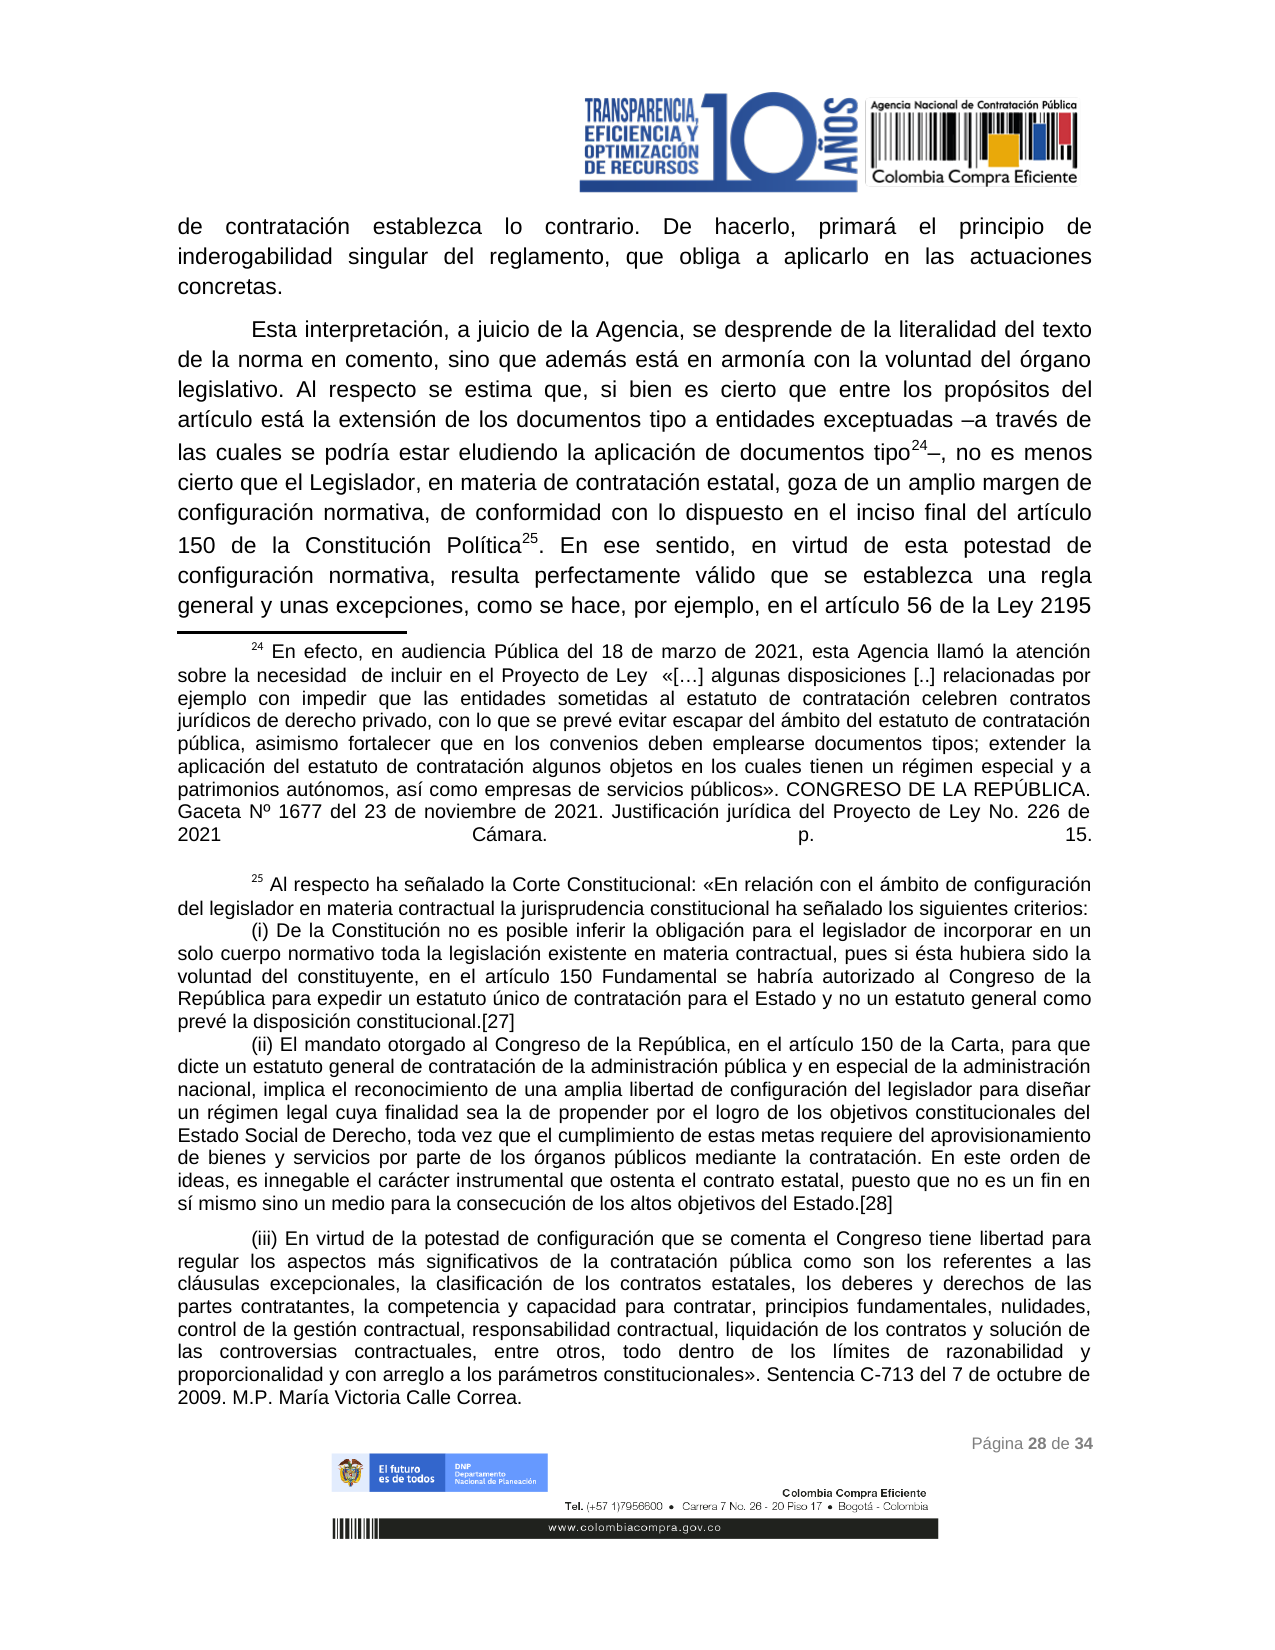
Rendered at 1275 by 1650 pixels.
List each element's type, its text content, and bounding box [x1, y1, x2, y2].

picture [569, 85, 1088, 203]
text Esta interpretación, a juicio de la Agencia, se desprende de la literalidad del texto de la norma en comento, sino que además está en armonía con la voluntad del órgano legislativo. Al respecto se estima que, si bien es cierto que entre los propósitos del artículo está la extensión de los documentos tipo a entidades exceptuadas –a través de las cuales se podría estar eludiendo la aplicación de documentos tipo–, no es menos cierto que el Legislador, en materia de contratación estatal, goza de un amplio margen de configuración normativa, de conformidad con lo dispuesto en el inciso final del artículo 150 de la Constitución Política. En ese sentido, en virtud de esta potestad de configuración normativa, resulta perfectamente válido que se establezca una regla general y unas excepciones, como se hace, por ejemplo, en el artículo 56 de la Ley 2195 de 2022, en el que se consagra un mandato general en los primeros dos incisos, y una excepción en el parágrafo, para lo que enuncian unos tipos de entidades que se excluyen de la regla general, únicamente respecto de la contratación de su giro ordinario. A esto se suma el hecho de que el parágrafo bajo estudio es una norma restrictiva, por lo que, en virtud de dicho carácter, amerita una interpretación apegada a lo que literalmente se desprende del texto. Como lo ha establecido el Consejo de Estado, «[…] de conformidad con la jurisprudencia uniforme y reiterada de esta Corporación, la aplicación de las normas que contemplan […] prohibiciones o limitaciones, deben responder a una interpretación restrictiva que no permite su extensión, por vía de la figura de la analogía, a supuestos no contemplados por el ordenamiento». [177, 316, 1093, 619]
picture [331, 1453, 939, 1539]
